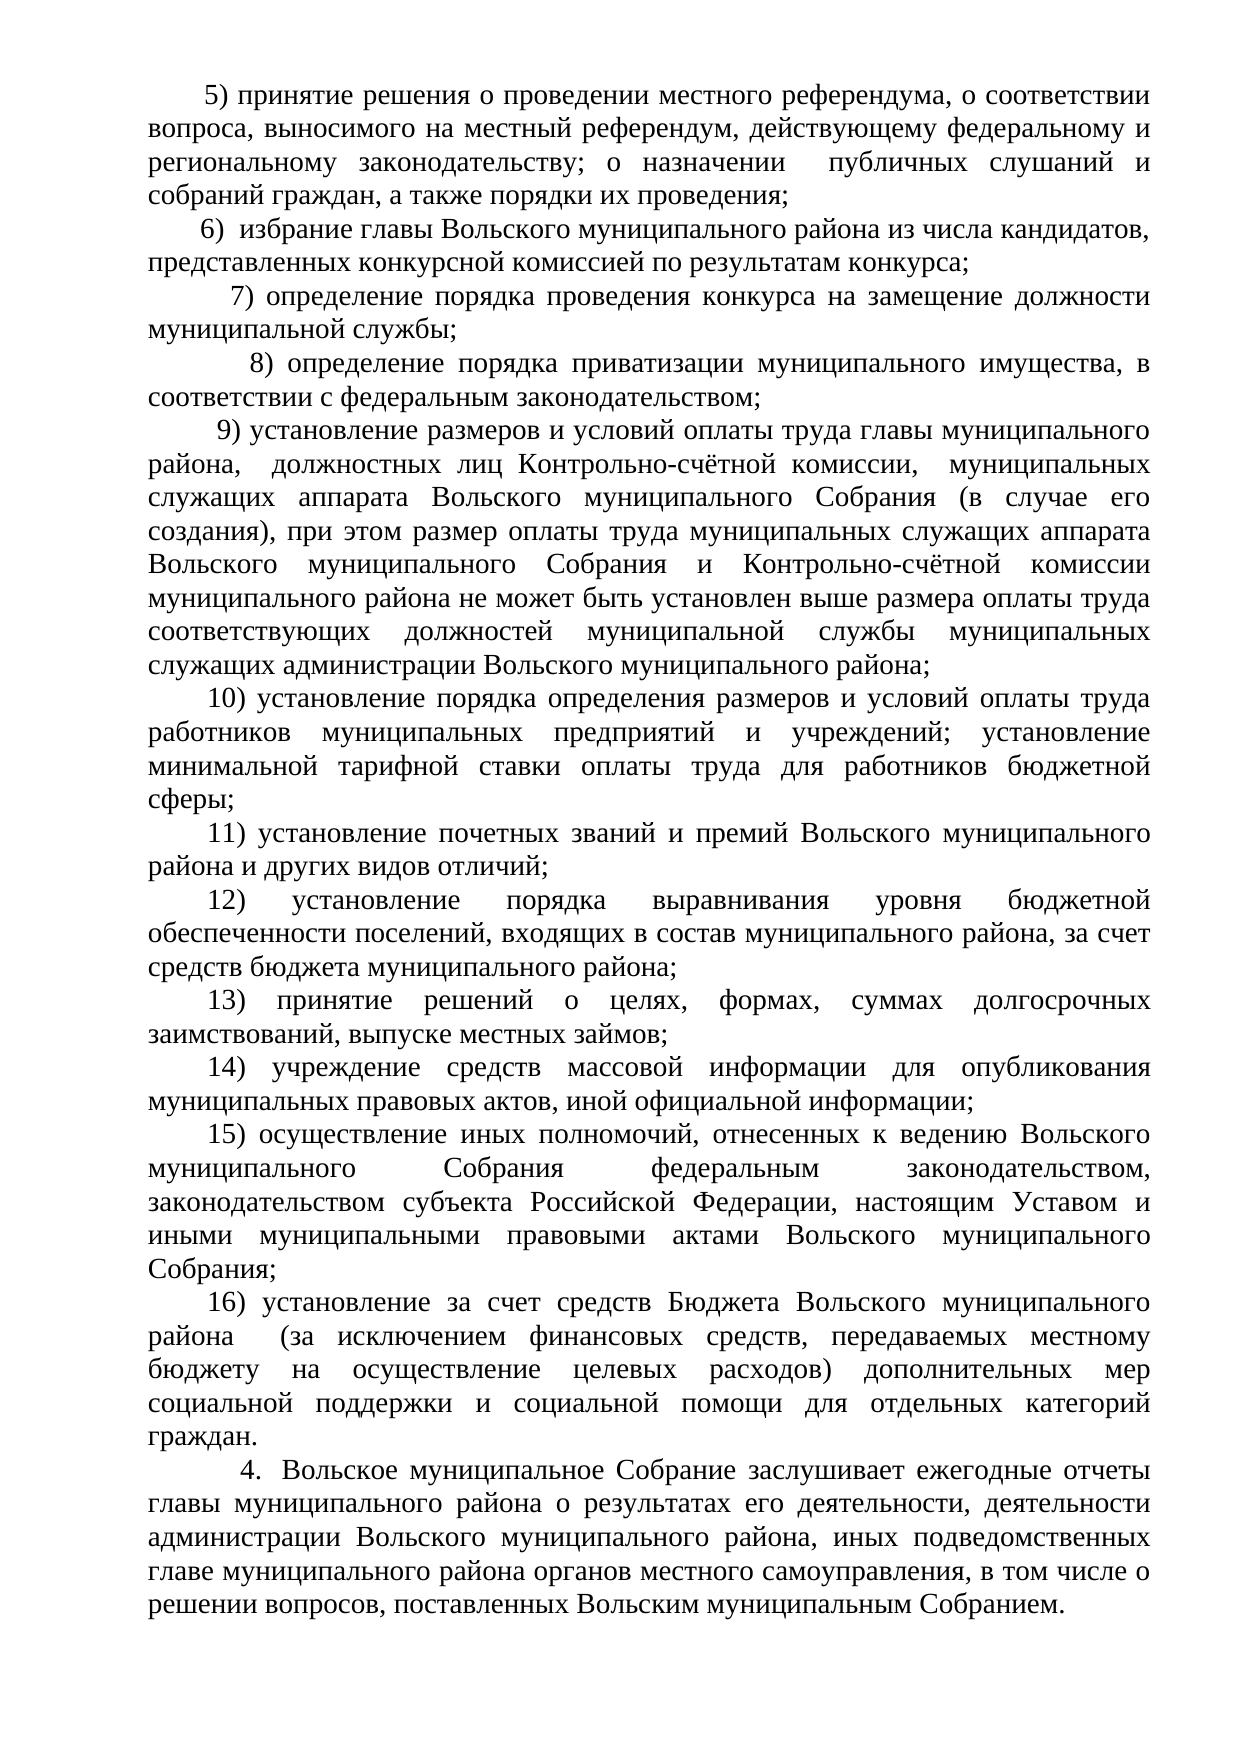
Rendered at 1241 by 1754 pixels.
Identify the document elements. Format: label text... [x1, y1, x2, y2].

text 9) установление размеров и условий оплаты труда главы муниципального района, должностных лиц Контрольно-счётной комиссии, муниципальных служащих аппарата Вольского муниципального Собрания (в случае его создания), при этом размер оплаты труда муниципальных служащих аппарата Вольского муниципального Собрания и Контрольно-счётной комиссии муниципального района не может быть установлен выше размера оплаты труда соответствующих должностей муниципальной службы муниципальных служащих администрации Вольского муниципального района; [148, 412, 1152, 681]
text 14) учреждение средств массовой информации для опубликования муниципальных правовых актов, иной официальной информации; [148, 1049, 1152, 1117]
text 8) определение порядка приватизации муниципального имущества, в соответствии с федеральным законодательством; [148, 345, 1152, 412]
text 13) принятие решений о целях, формах, суммах долгосрочных заимствований, выпуске местных займов; [148, 982, 1152, 1049]
text 4. Вольское муниципальное Собрание заслушивает ежегодные отчеты главы муниципального района о результатах его деятельности, деятельности администрации Вольского муниципального района, иных подведомственных главе муниципального района органов местного самоуправления, в том числе о решении вопросов, поставленных Вольским муниципальным Собранием. [148, 1452, 1152, 1620]
text 6) избрание главы Вольского муниципального района из числа кандидатов, представленных конкурсной комиссией по результатам конкурса; [148, 211, 1152, 278]
text 15) осуществление иных полномочий, отнесенных к ведению Вольского муниципального Собрания федеральным законодательством, законодательством субъекта Российской Федерации, настоящим Уставом и иными муниципальными правовыми актами Вольского муниципального Собрания; [148, 1117, 1152, 1284]
text 10) установление порядка определения размеров и условий оплаты труда работников муниципальных предприятий и учреждений; установление минимальной тарифной ставки оплаты труда для работников бюджетной сферы; [148, 681, 1152, 815]
text 11) установление почетных званий и премий Вольского муниципального района и других видов отличий; [148, 815, 1152, 882]
text 16) установление за счет средств Бюджета Вольского муниципального района (за исключением финансовых средств, передаваемых местному бюджету на осуществление целевых расходов) дополнительных мер социальной поддержки и социальной помощи для отдельных категорий граждан. [148, 1284, 1152, 1452]
text 5) принятие решения о проведении местного референдума, о соответствии вопроса, выносимого на местный референдум, действующему федеральному и региональному законодательству; о назначении публичных слушаний и собраний граждан, а также порядки их проведения; [148, 77, 1152, 211]
text 12) установление порядка выравнивания уровня бюджетной обеспеченности поселений, входящих в состав муниципального района, за счет средств бюджета муниципального района; [148, 882, 1152, 982]
text 7) определение порядка проведения конкурса на замещение должности муниципальной службы; [148, 278, 1152, 345]
